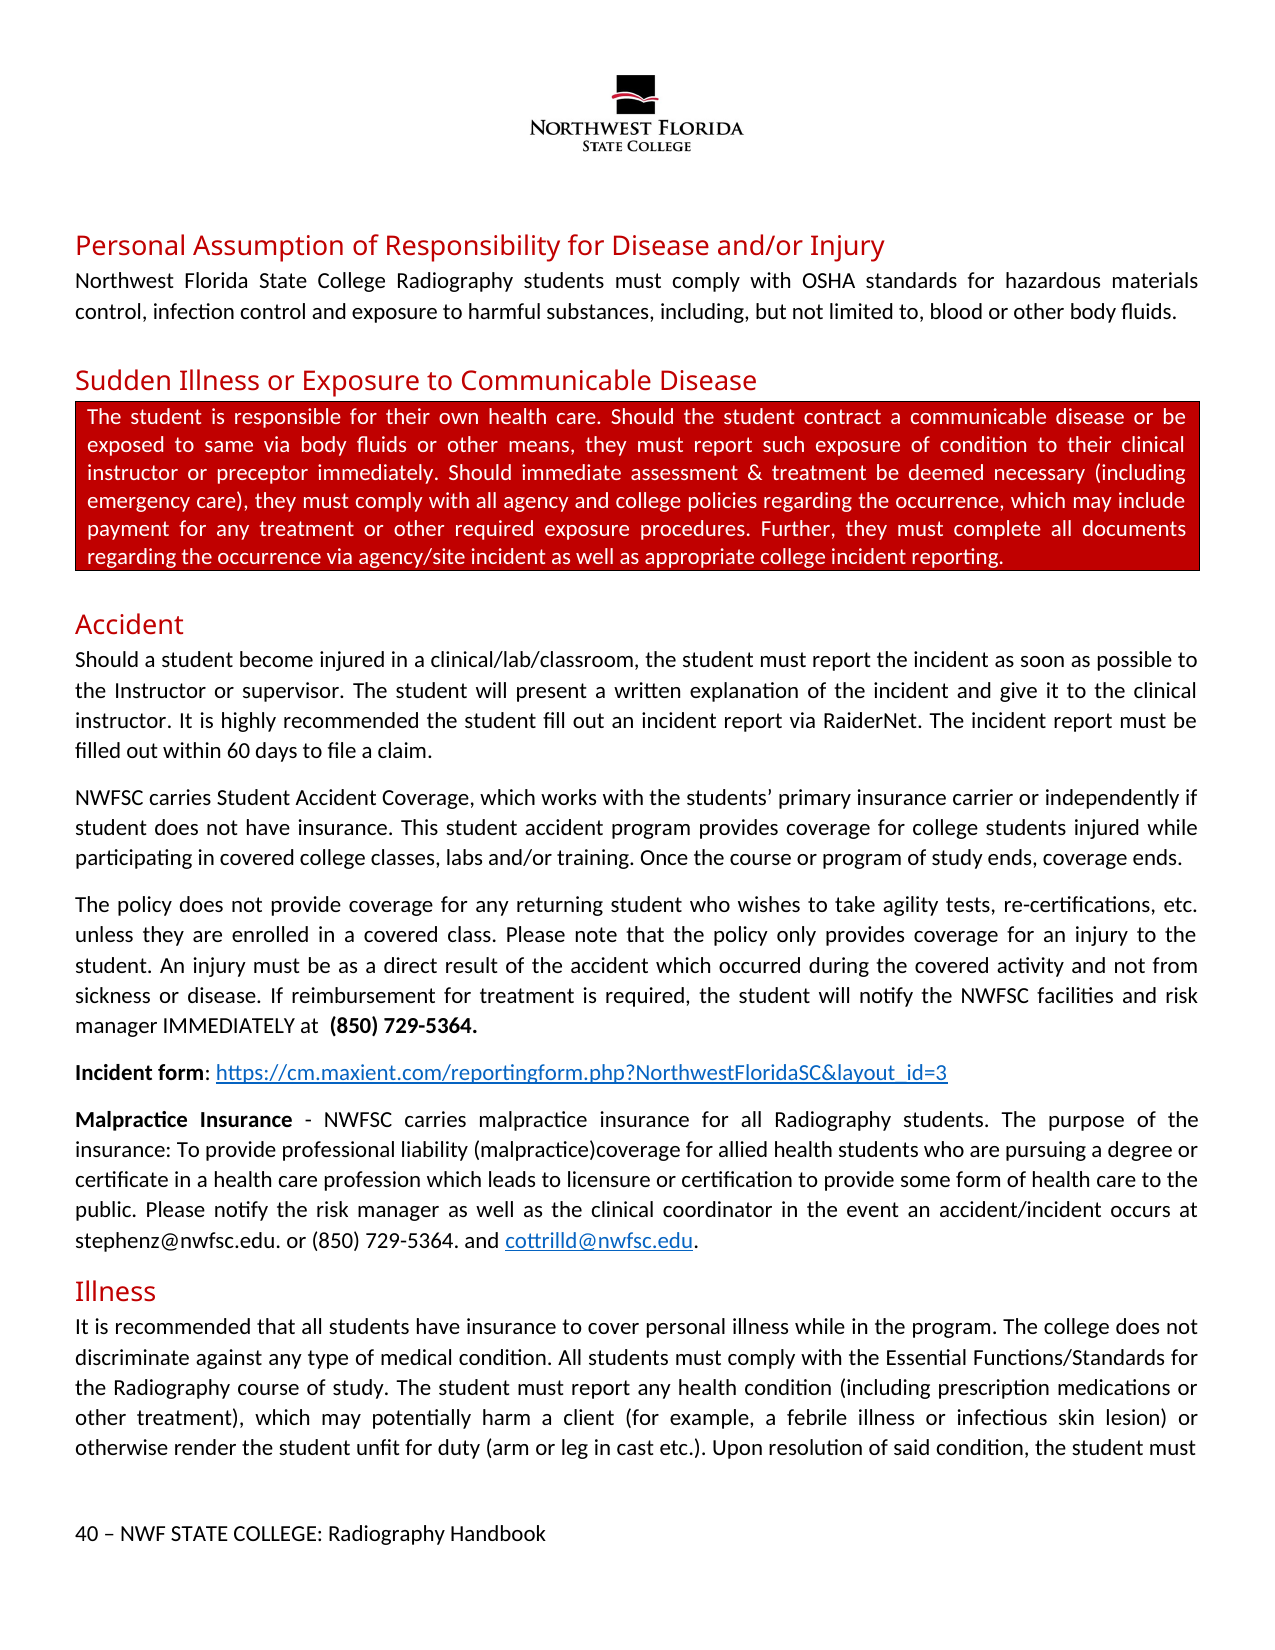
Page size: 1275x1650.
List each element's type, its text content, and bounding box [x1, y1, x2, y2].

text Incident form: https://cm.maxient.com/reportingform.php?NorthwestFloridaSC&layout_id=3 [75, 1058, 1200, 1086]
table_header The student is responsible for their own health care. Should the student contract a communicable disease or be exposed to same via body fluids or other means, they must report such exposure of condition to their clinical instructor or preceptor immediately. Should immediate assessment & treatment be deemed necessary (including emergency care), they must comply with all agency and college policies regarding the occurrence, which may include payment for any treatment or other required exposure procedures. Further, they must complete all documents regarding the occurrence via agency/site incident as well as appropriate college incident reporting. [76, 402, 1199, 570]
subtitle Sudden Illness or Exposure to Communicable Disease [75, 361, 1200, 398]
text Malpractice Insurance - NWFSC carries malpractice insurance for all Radiography students. The purpose of the insurance: To provide professional liability (malpractice)coverage for allied health students who are pursuing a degree or certificate in a health care profession which leads to licensure or certification to provide some form of health care to the public. Please notify the risk manager as well as the clinical coordinator in the event an accident/incident occurs at stephenz@nwfsc.edu. or (850) 729-5364. and cottrilld@nwfsc.edu. [75, 1105, 1200, 1254]
text Should a student become injured in a clinical/lab/classroom, the student must report the incident as soon as possible to the Instructor or supervisor. The student will present a written explanation of the incident and give it to the clinical instructor. It is highly recommended the student fill out an incident report via RaiderNet. The incident report must be filled out within 60 days to file a claim. [75, 646, 1200, 764]
picture [529, 75, 746, 152]
text The policy does not provide coverage for any returning student who wishes to take agility tests, re-certifications, etc. unless they are enrolled in a covered class. Please note that the policy only provides coverage for an injury to the student. An injury must be as a direct result of the accident which occurred during the covered activity and not from sickness or disease. If reimbursement for treatment is required, the student will notify the NWFSC facilities and risk manager IMMEDIATELY at (850) 729-5364. [75, 890, 1200, 1039]
text Northwest Florida State College Radiography students must comply with OSHA standards for hazardous materials control, infection control and exposure to harmful substances, including, but not limited to, blood or other body fluids. [75, 267, 1200, 325]
subtitle Personal Assumption of Responsibility for Disease and/or Injury [75, 227, 1200, 264]
subtitle Illness [75, 1273, 1200, 1309]
subtitle Accident [75, 606, 1200, 643]
text NWFSC carries Student Accident Coverage, which works with the students’ primary insurance carrier or independently if student does not have insurance. This student accident program provides coverage for college students injured while participating in covered college classes, labs and/or training. Once the course or program of study ends, coverage ends. [75, 783, 1200, 872]
